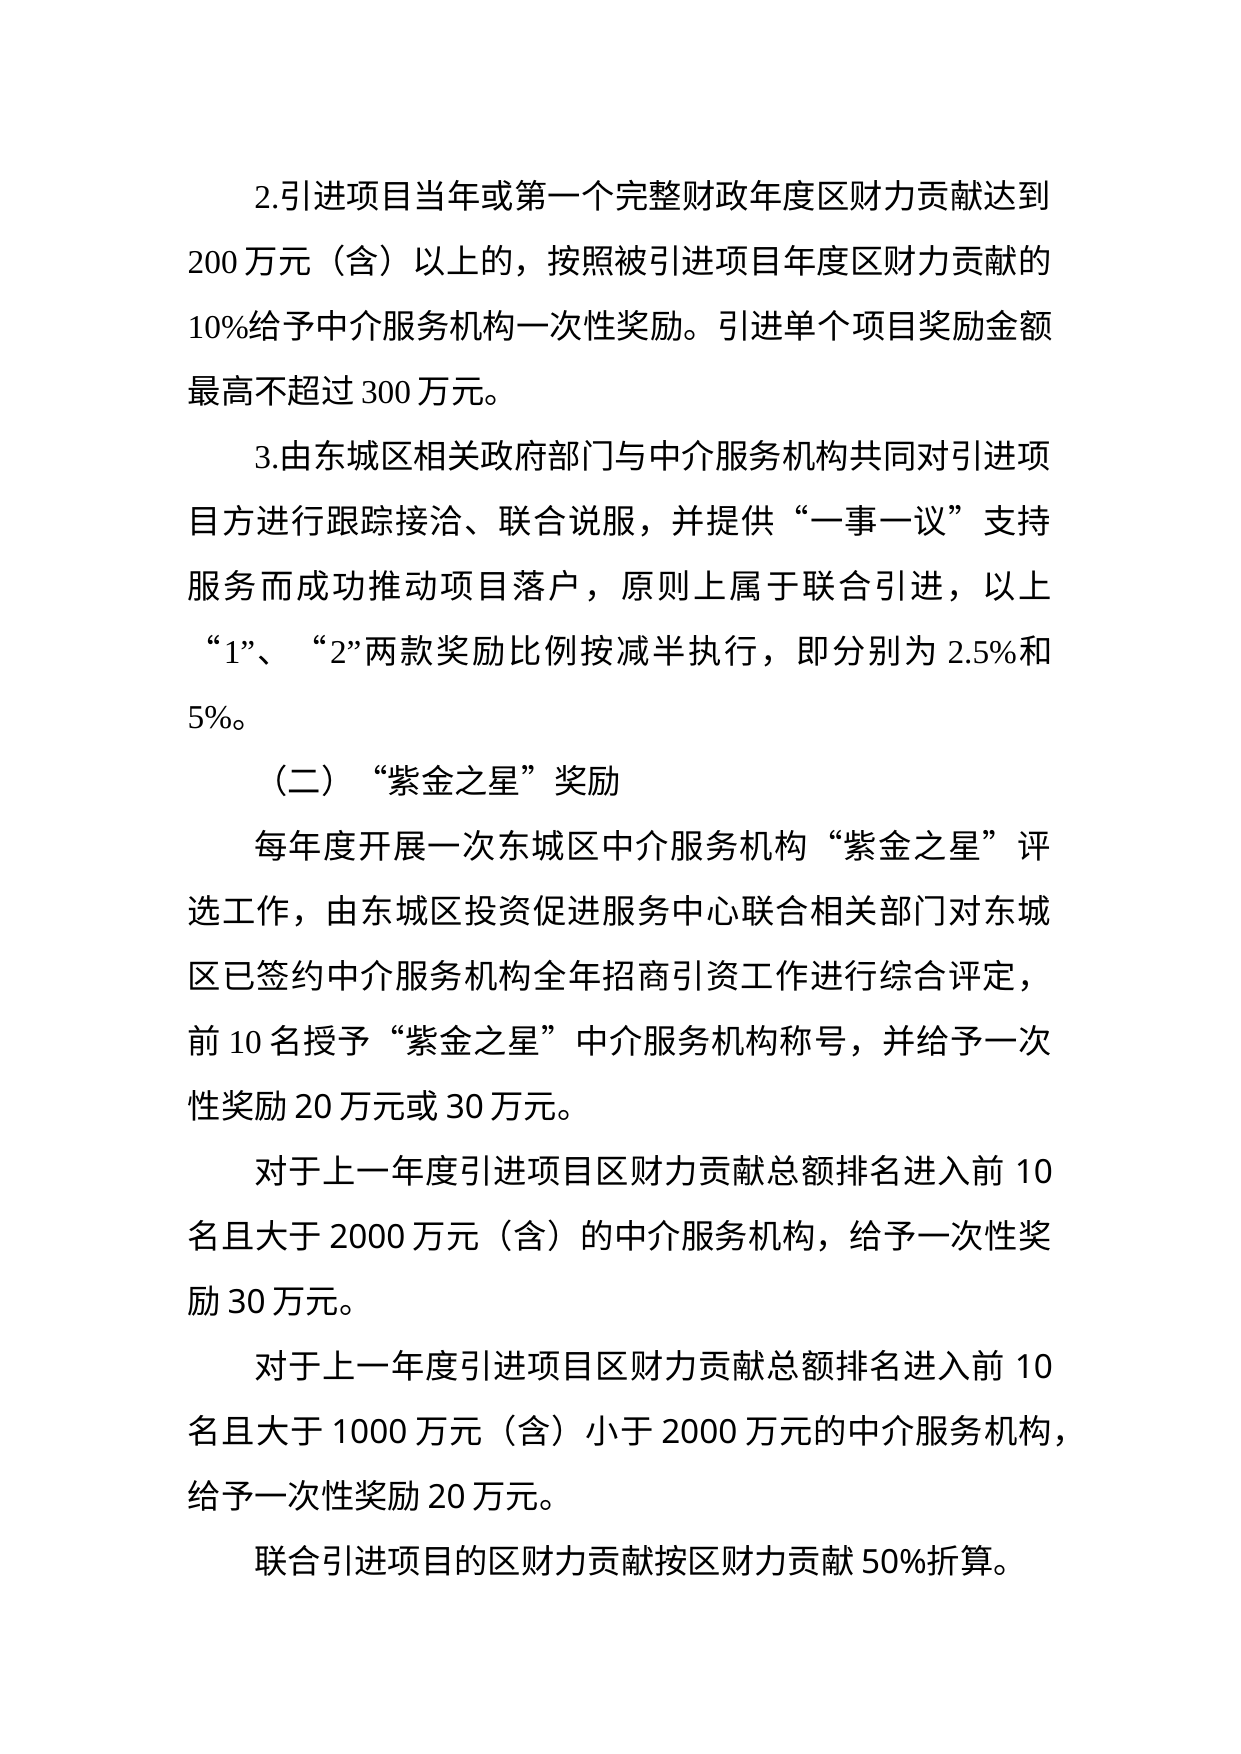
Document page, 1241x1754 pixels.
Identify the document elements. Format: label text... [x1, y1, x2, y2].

text 联合引进项目的区财力贡献按区财力贡献50%折算。 [187, 1527, 1053, 1592]
text 2.引进项目当年或第一个完整财政年度区财力贡献达到200万元（含）以上的，按照被引进项目年度区财力贡献的10%给予中介服务机构一次性奖励。引进单个项目奖励金额最高不超过300万元。 [187, 162, 1053, 422]
text 对于上一年度引进项目区财力贡献总额排名进入前10名且大于2000万元（含）的中介服务机构，给予一次性奖励30万元。 [187, 1137, 1053, 1332]
text （二）“紫金之星”奖励 [187, 747, 1053, 812]
text 对于上一年度引进项目区财力贡献总额排名进入前10名且大于1000万元（含）小于2000万元的中介服务机构，给予一次性奖励20万元。 [187, 1332, 1053, 1527]
text 3.由东城区相关政府部门与中介服务机构共同对引进项目方进行跟踪接洽、联合说服，并提供“一事一议”支持服务而成功推动项目落户，原则上属于联合引进，以上“1”、“2”两款奖励比例按减半执行，即分别为2.5%和5%。 [187, 422, 1053, 747]
text 每年度开展一次东城区中介服务机构“紫金之星”评选工作，由东城区投资促进服务中心联合相关部门对东城区已签约中介服务机构全年招商引资工作进行综合评定，前10名授予“紫金之星”中介服务机构称号，并给予一次性奖励20万元或30万元。 [187, 812, 1053, 1137]
